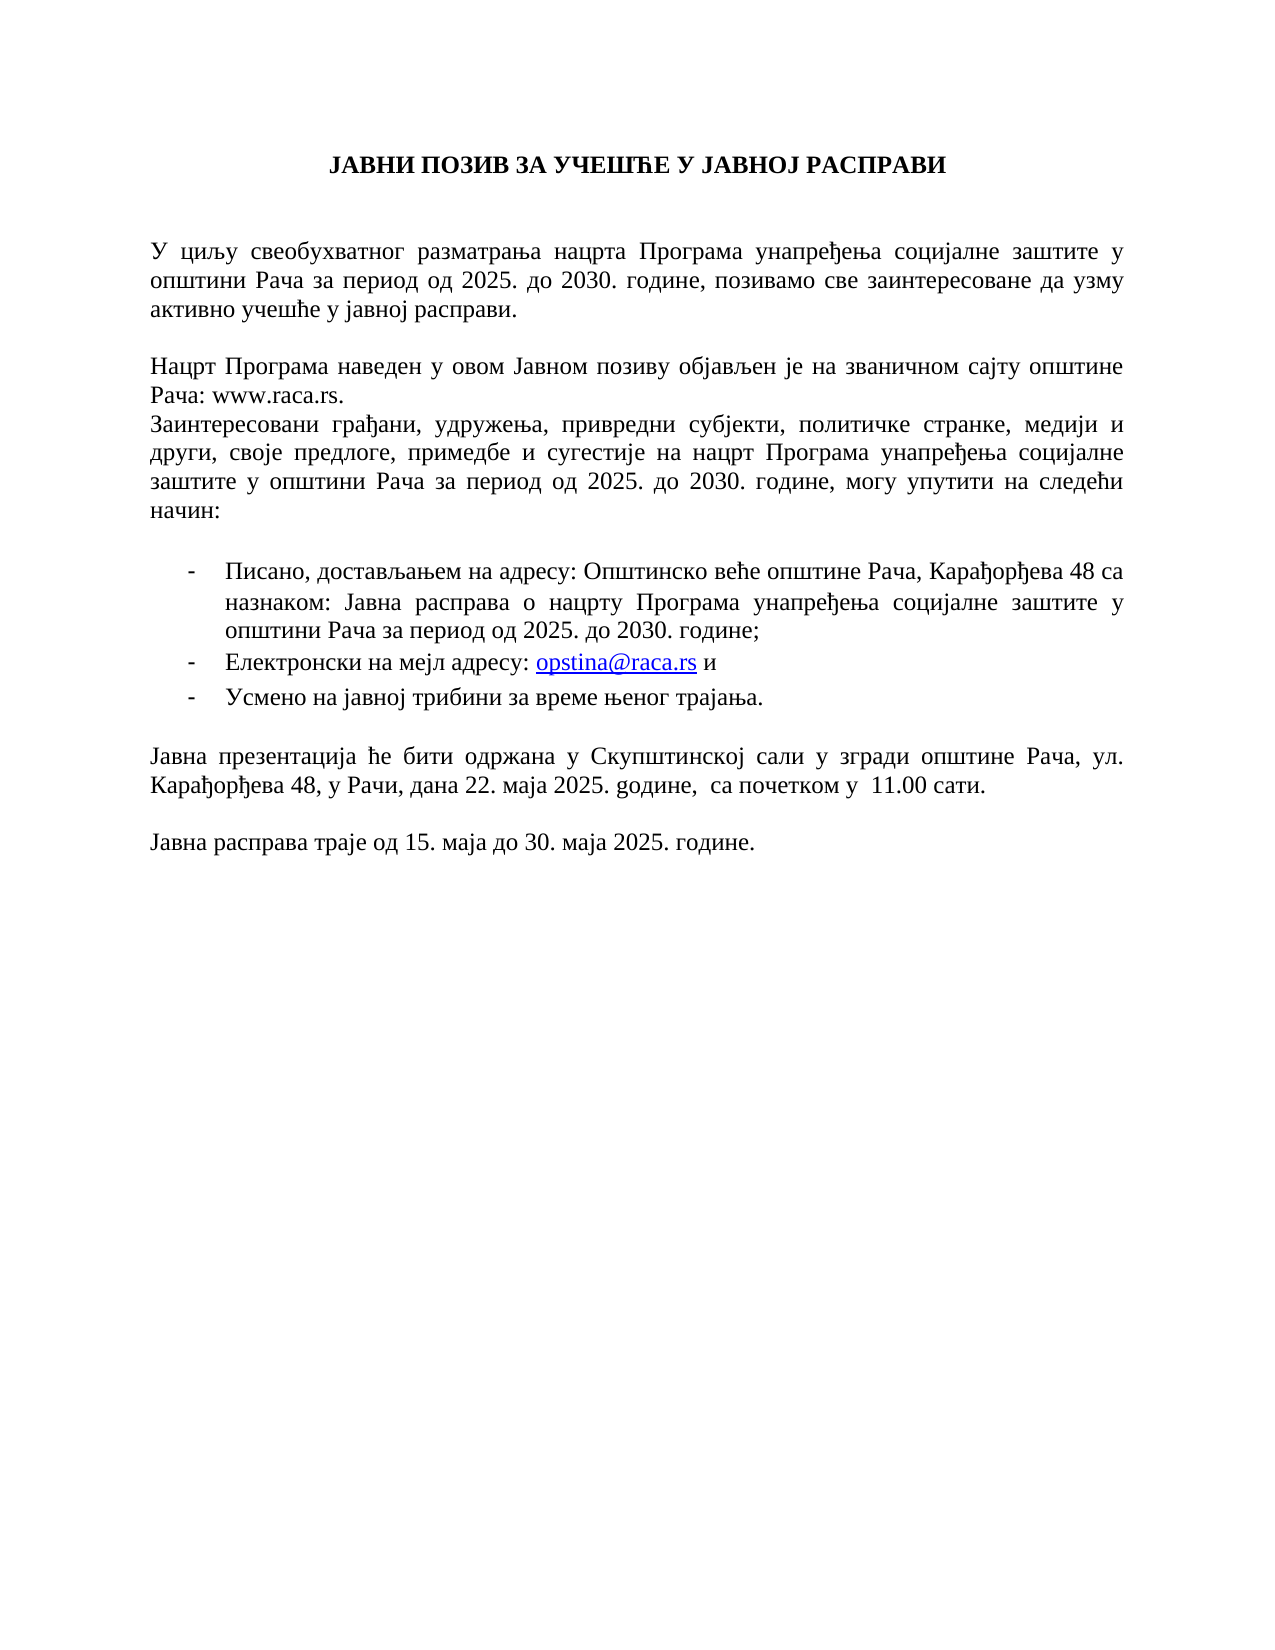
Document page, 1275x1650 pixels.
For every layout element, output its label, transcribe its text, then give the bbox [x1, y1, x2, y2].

text Јавна презентација ће бити одржана у Скупштинској сали у згради општине Рача, ул. Карађорђева 48, у Рачи, дана 22. маја 2025. gодине, са почетком у 11.00 сати. [150, 741, 1125, 798]
text Заинтересовани грађани, удружења, привредни субјекти, политичке странке, медији и други, своје предлоге, примедбе и сугестије на нацрт Програма унапређења социјалне заштите у општини Рача за период од 2025. до 2030. године, могу упутити на следећи начин: [150, 409, 1125, 524]
list Електронски на мејл адресу: opstina@raca.rs и [187, 644, 1125, 678]
text ЈАВНИ ПОЗИВ ЗА УЧЕШЋЕ У ЈАВНОЈ РАСПРАВИ [150, 150, 1125, 179]
list Писано, достављањем на адресу: Општинско веће општине Рача, Карађорђева 48 са назнаком: Јавна расправа о нацрту Програма унапређења социјалне заштите у општини Рача за период од 2025. до 2030. године; [187, 552, 1125, 644]
text У циљу свеобухватног разматрања нацрта Програма унапређења социјалне заштите у општини Рача за период од 2025. до 2030. године, позивамо све заинтересоване да узму активно учешће у јавној расправи. [150, 236, 1125, 322]
text Нацрт Програма наведен у овом Јавном позиву објављен је на званичном сајту општине Рача: www.raca.rs. [150, 351, 1125, 409]
list Усмено на јавној трибини за време њеног трајања. [187, 678, 1125, 712]
text Јавна расправа траје од 15. маја до 30. маја 2025. године. [150, 827, 1125, 856]
